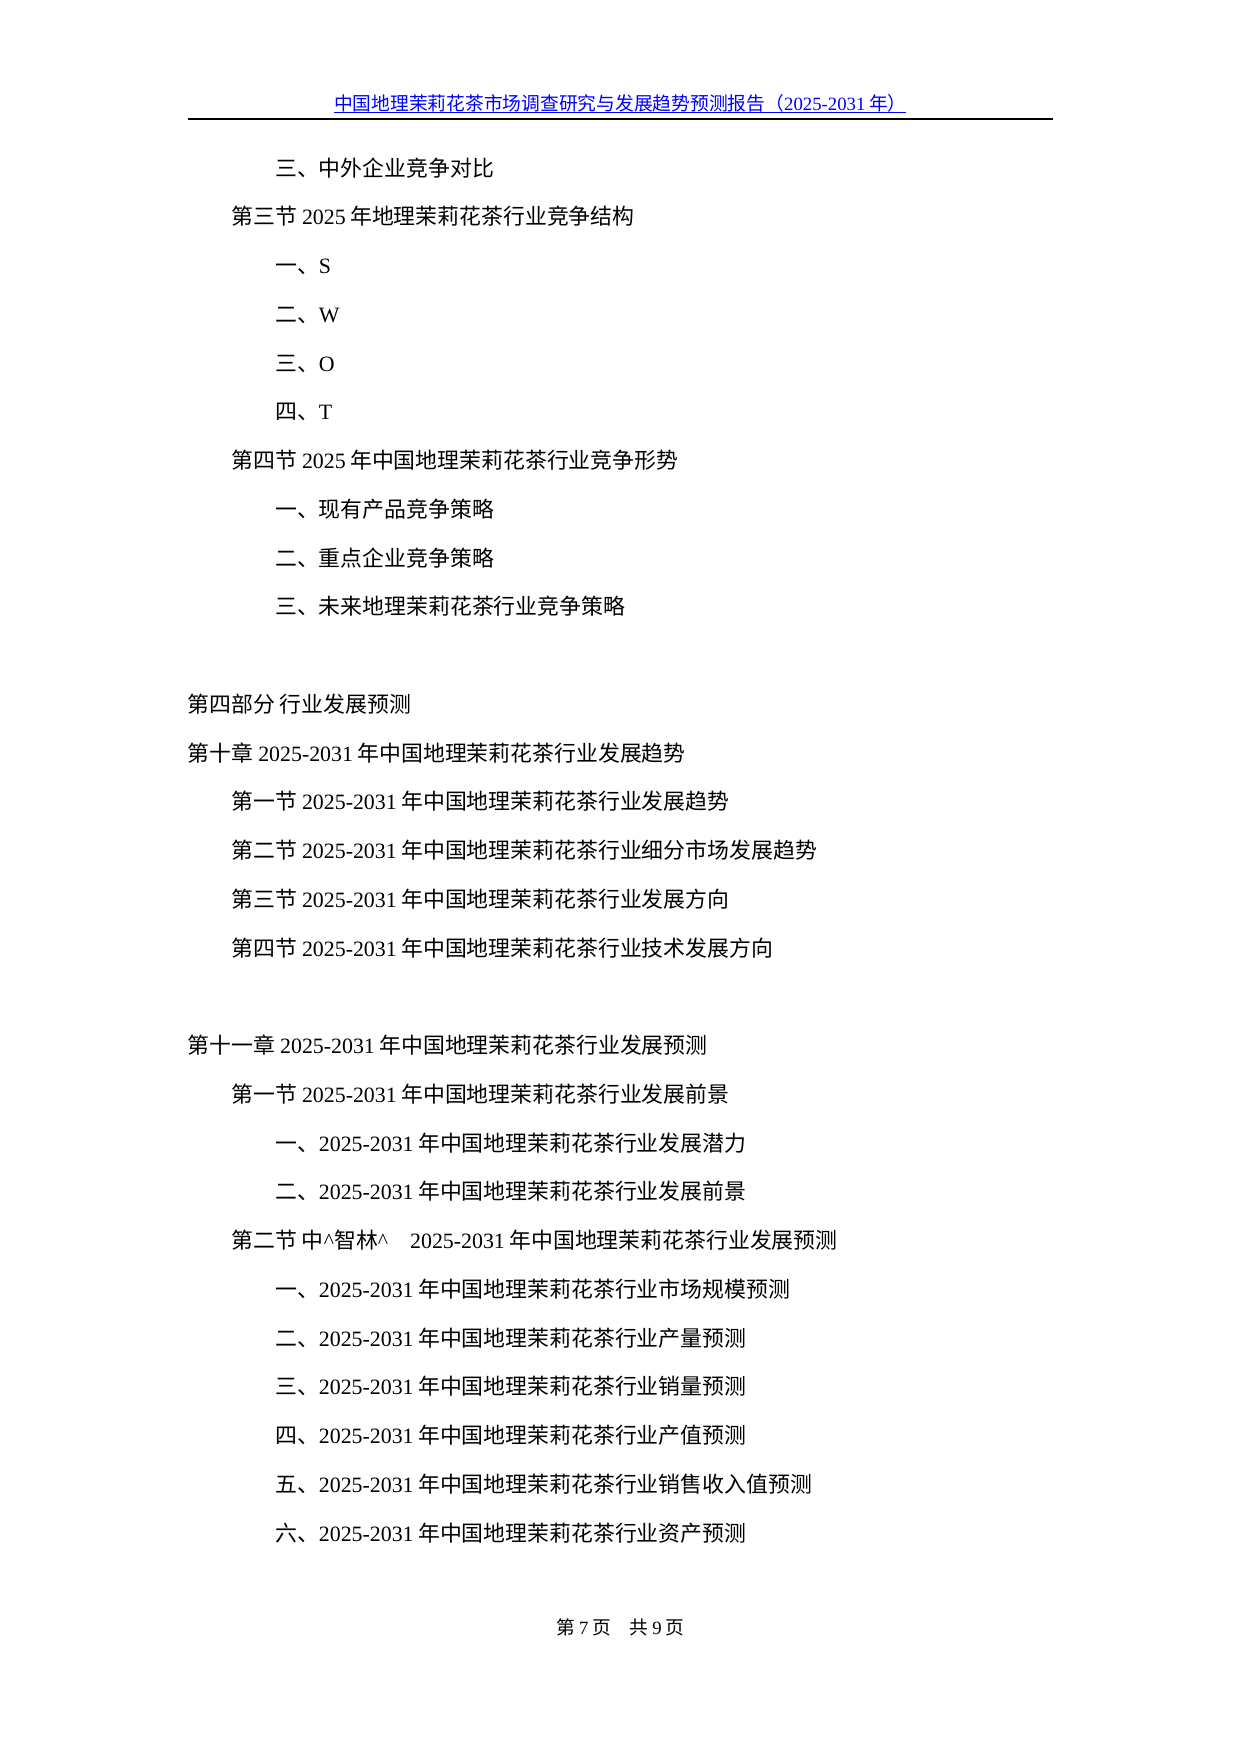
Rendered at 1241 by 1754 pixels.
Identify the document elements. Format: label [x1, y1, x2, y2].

text [187, 150, 1053, 1548]
